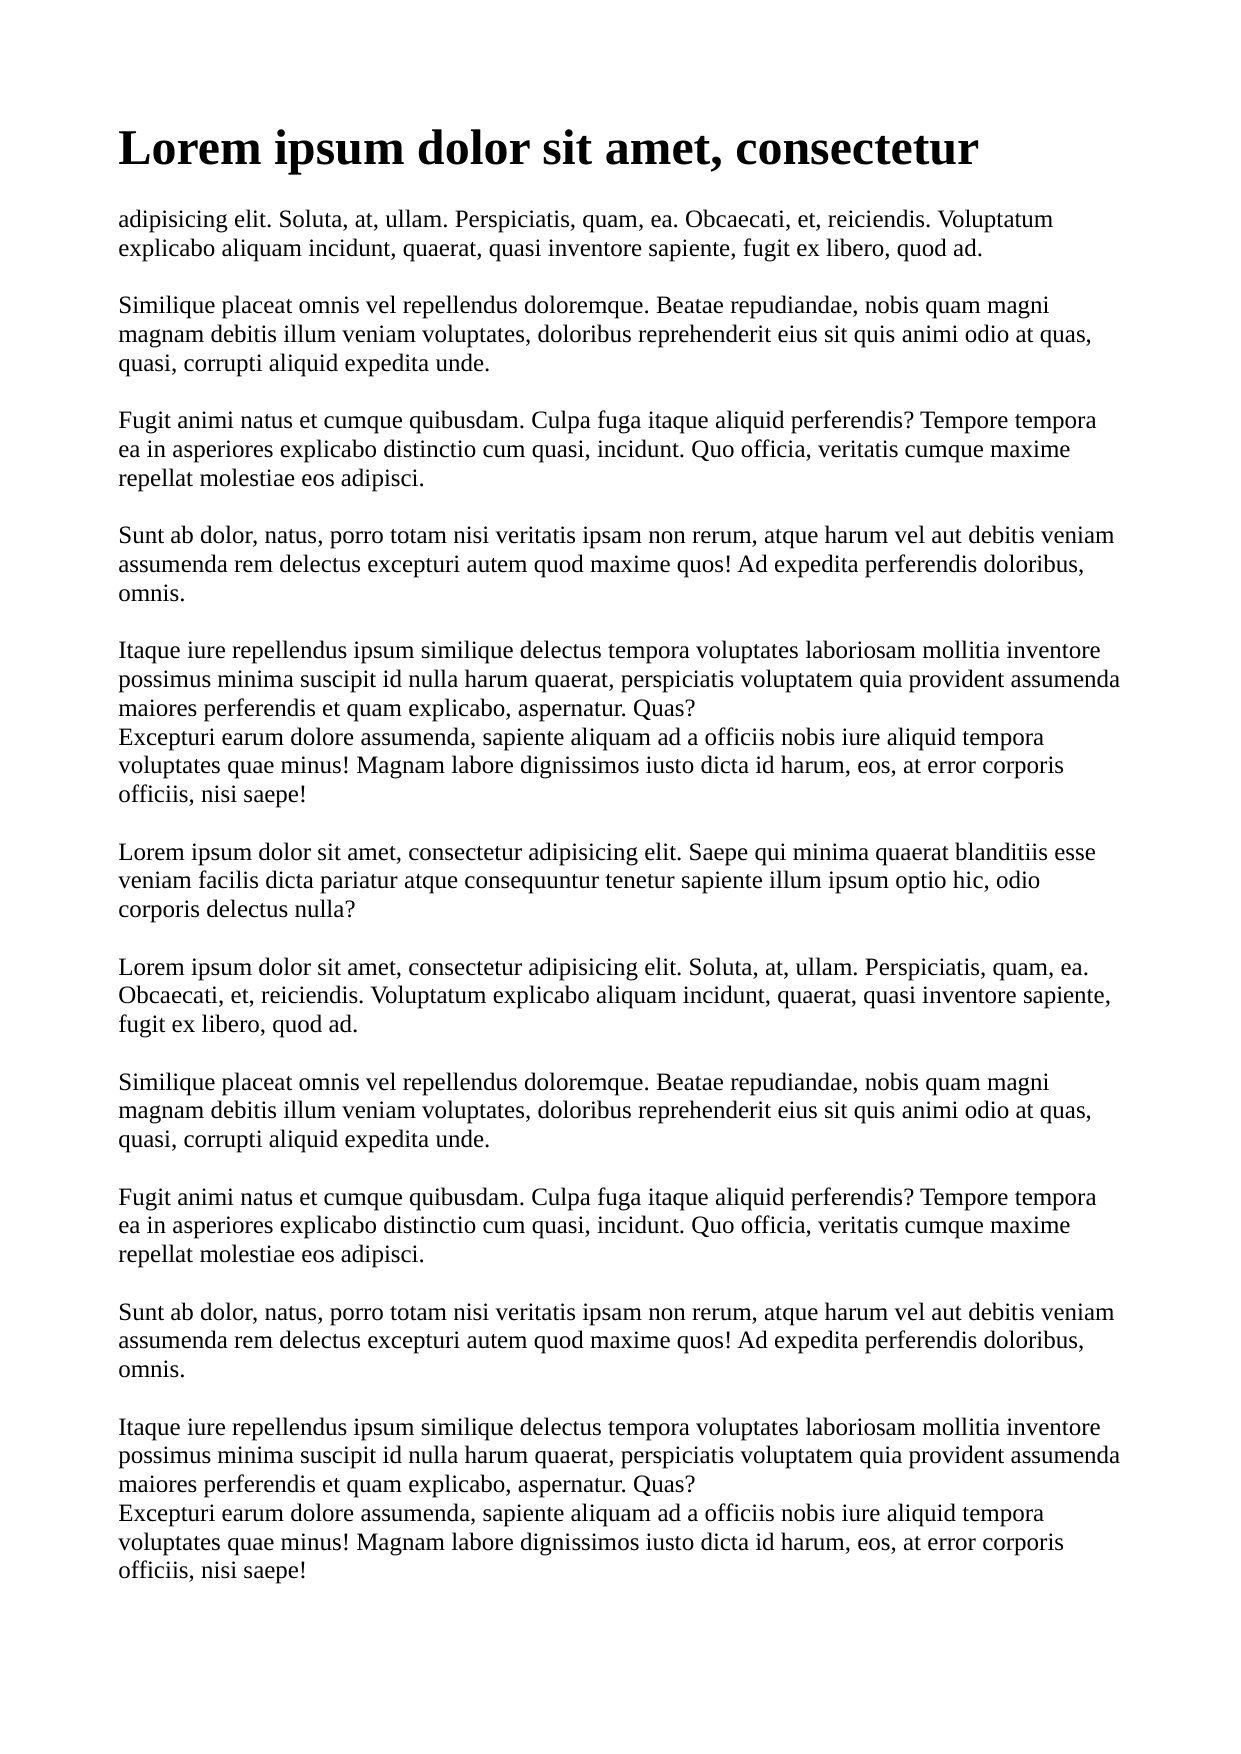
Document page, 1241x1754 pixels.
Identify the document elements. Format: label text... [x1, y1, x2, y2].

text Similique placeat omnis vel repellendus doloremque. Beatae repudiandae, nobis quam magni magnam debitis illum veniam voluptates, doloribus reprehenderit eius sit quis animi odio at quas, quasi, corrupti aliquid expedita unde. [118, 1067, 1122, 1153]
text Fugit animi natus et cumque quibusdam. Culpa fuga itaque aliquid perferendis? Tempore tempora ea in asperiores explicabo distinctio cum quasi, incidunt. Quo officia, veritatis cumque maxime repellat molestiae eos adipisci. [118, 406, 1122, 492]
text adipisicing elit. Soluta, at, ullam. Perspiciatis, quam, ea. Obcaecati, et, reiciendis. Voluptatum explicabo aliquam incidunt, quaerat, quasi inventore sapiente, fugit ex libero, quod ad. [118, 204, 1122, 262]
text Excepturi earum dolore assumenda, sapiente aliquam ad a officiis nobis iure aliquid tempora voluptates quae minus! Magnam labore dignissimos iusto dicta id harum, eos, at error corporis officiis, nisi saepe! [118, 1498, 1122, 1584]
text Fugit animi natus et cumque quibusdam. Culpa fuga itaque aliquid perferendis? Tempore tempora ea in asperiores explicabo distinctio cum quasi, incidunt. Quo officia, veritatis cumque maxime repellat molestiae eos adipisci. [118, 1182, 1122, 1268]
text Sunt ab dolor, natus, porro totam nisi veritatis ipsam non rerum, atque harum vel aut debitis veniam assumenda rem delectus excepturi autem quod maxime quos! Ad expedita perferendis doloribus, omnis. [118, 1297, 1122, 1383]
text Similique placeat omnis vel repellendus doloremque. Beatae repudiandae, nobis quam magni magnam debitis illum veniam voluptates, doloribus reprehenderit eius sit quis animi odio at quas, quasi, corrupti aliquid expedita unde. [118, 291, 1122, 377]
text Lorem ipsum dolor sit amet, consectetur adipisicing elit. Saepe qui minima quaerat blanditiis esse veniam facilis dicta pariatur atque consequuntur tenetur sapiente illum ipsum optio hic, odio corporis delectus nulla? [118, 837, 1122, 923]
text Itaque iure repellendus ipsum similique delectus tempora voluptates laboriosam mollitia inventore possimus minima suscipit id nulla harum quaerat, perspiciatis voluptatem quia provident assumenda maiores perferendis et quam explicabo, aspernatur. Quas? [118, 636, 1122, 722]
text Sunt ab dolor, natus, porro totam nisi veritatis ipsam non rerum, atque harum vel aut debitis veniam assumenda rem delectus excepturi autem quod maxime quos! Ad expedita perferendis doloribus, omnis. [118, 521, 1122, 607]
text Lorem ipsum dolor sit amet, consectetur adipisicing elit. Soluta, at, ullam. Perspiciatis, quam, ea. Obcaecati, et, reiciendis. Voluptatum explicabo aliquam incidunt, quaerat, quasi inventore sapiente, fugit ex libero, quod ad. [118, 952, 1122, 1038]
text Lorem ipsum dolor sit amet, consectetur [118, 118, 1122, 176]
text Itaque iure repellendus ipsum similique delectus tempora voluptates laboriosam mollitia inventore possimus minima suscipit id nulla harum quaerat, perspiciatis voluptatem quia provident assumenda maiores perferendis et quam explicabo, aspernatur. Quas? [118, 1412, 1122, 1498]
text Excepturi earum dolore assumenda, sapiente aliquam ad a officiis nobis iure aliquid tempora voluptates quae minus! Magnam labore dignissimos iusto dicta id harum, eos, at error corporis officiis, nisi saepe! [118, 722, 1122, 808]
